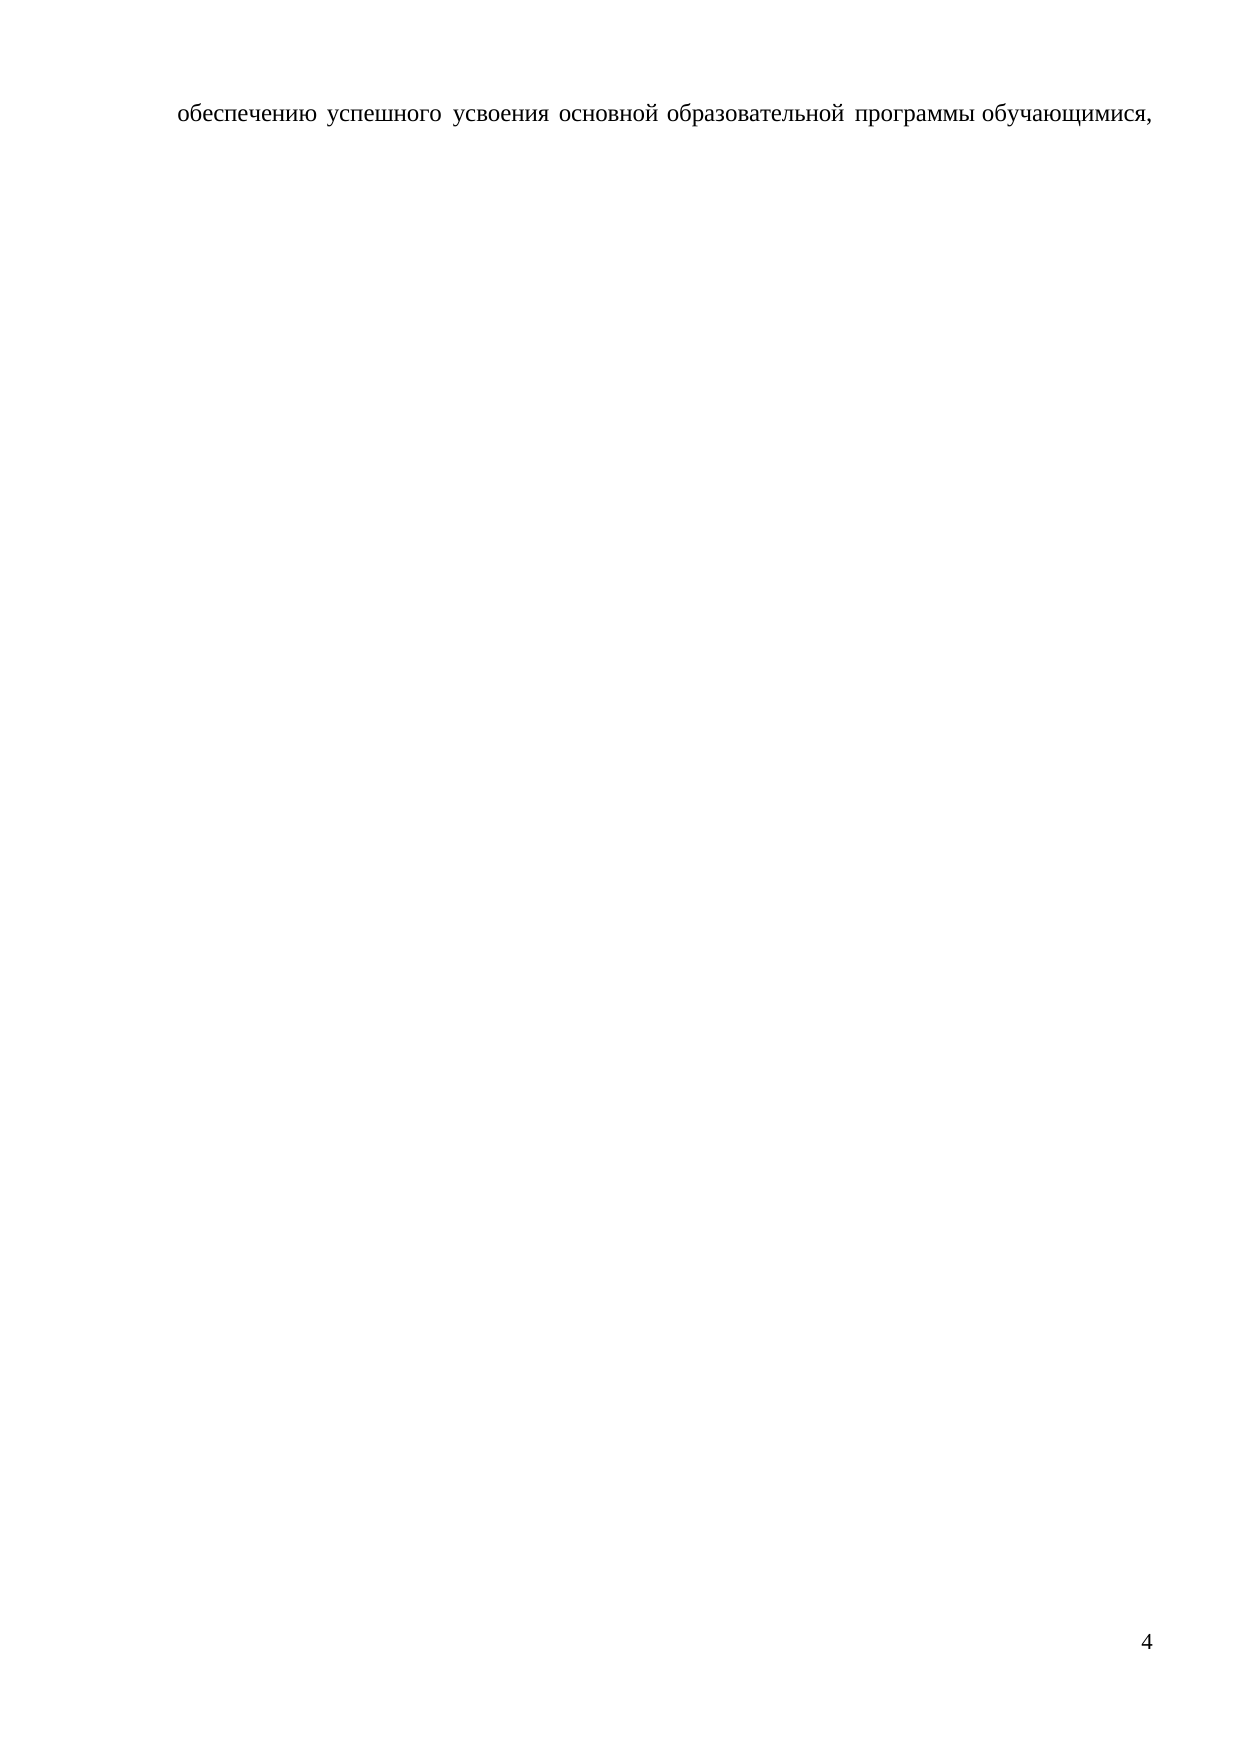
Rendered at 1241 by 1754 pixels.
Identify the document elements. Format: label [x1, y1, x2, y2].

text [177, 98, 1152, 127]
